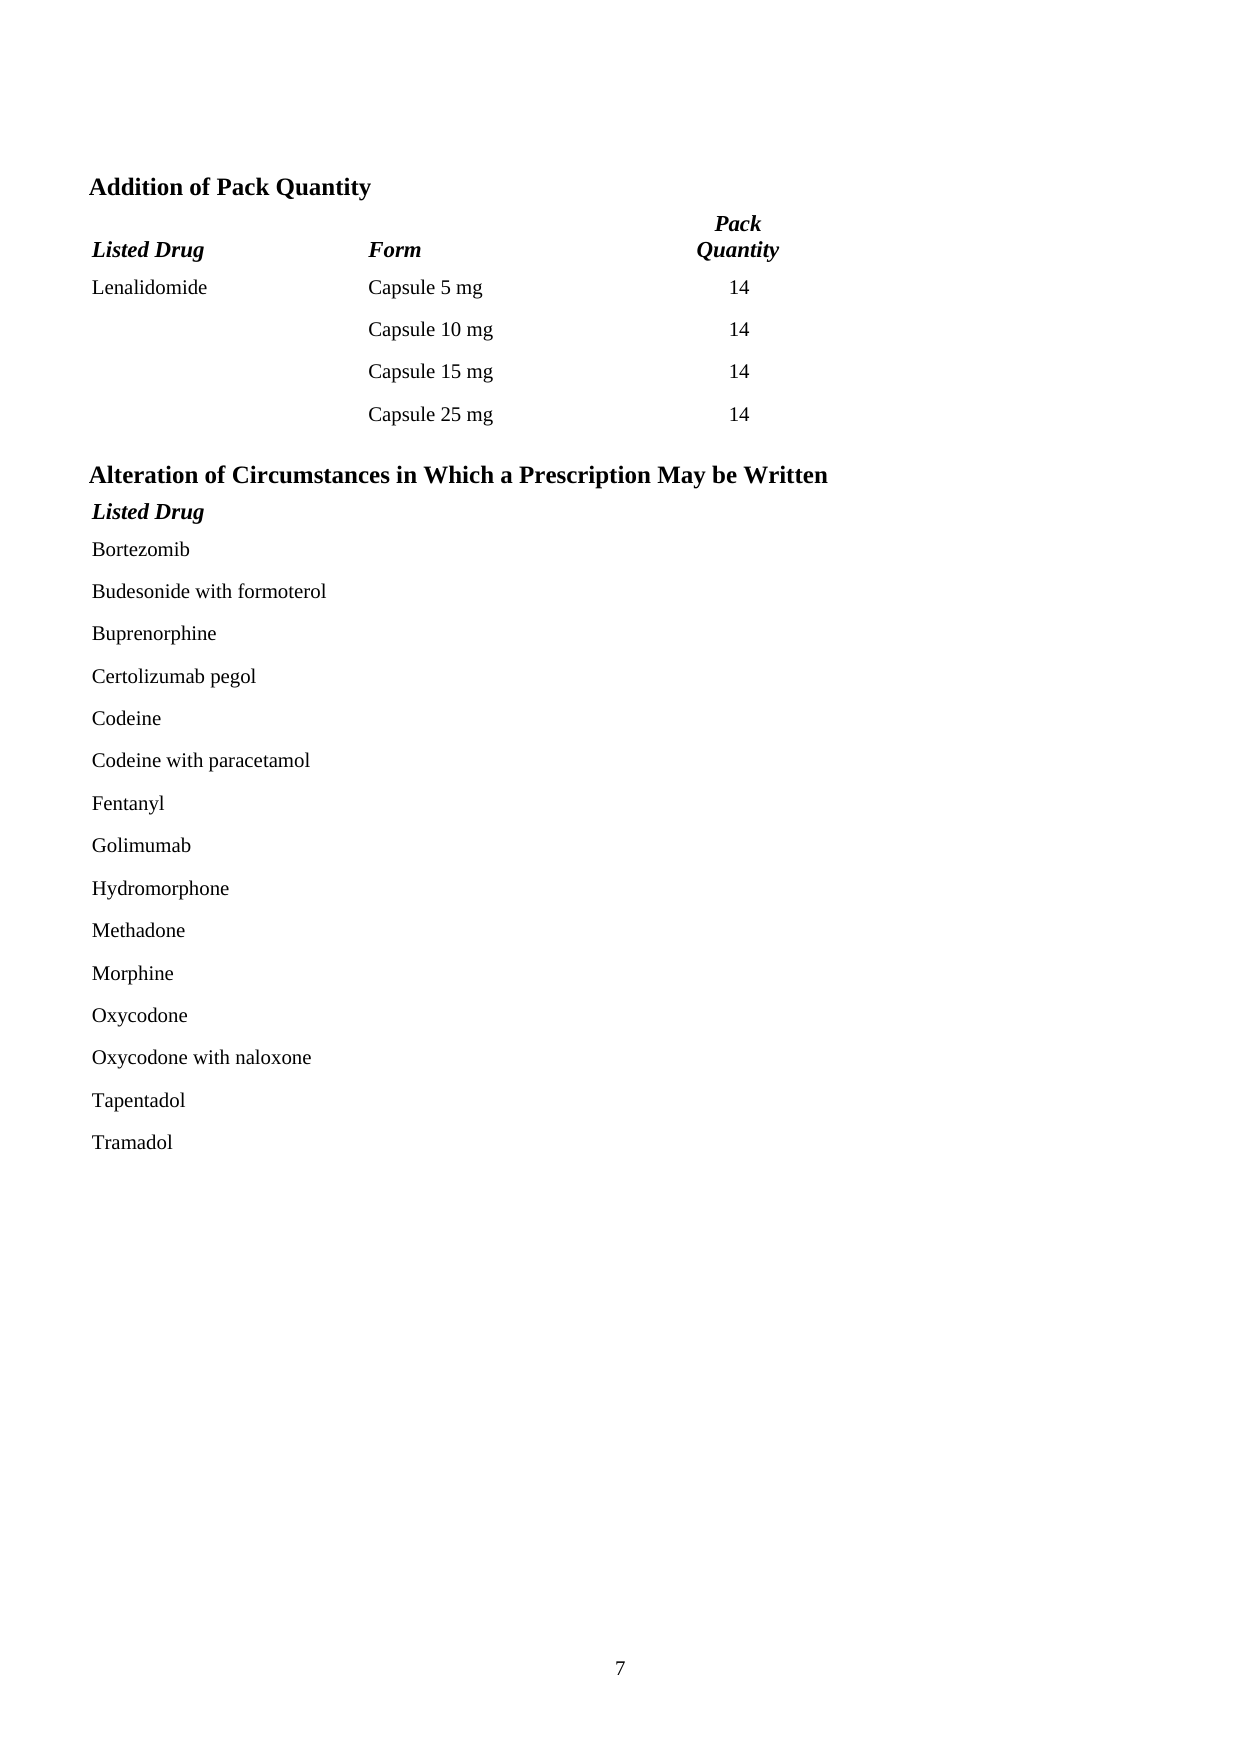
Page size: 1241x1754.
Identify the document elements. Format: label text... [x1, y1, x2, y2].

table_header Pack Quantity [677, 201, 801, 266]
table_cell Oxycodone [89, 994, 1152, 1036]
table_cell Budesonide with formoterol [89, 570, 1152, 612]
table_cell Methadone [89, 909, 1152, 951]
table_cell 14 [677, 393, 801, 435]
table_cell Golimumab [89, 824, 1152, 866]
table_cell Capsule 10 mg [365, 308, 677, 350]
table_cell Hydromorphone [89, 866, 1152, 909]
text Alteration of Circumstances in Which a Prescription May be Written [89, 460, 1152, 489]
table_cell 14 [677, 308, 801, 350]
table_cell Tapentadol [89, 1079, 1152, 1121]
table_cell 14 [677, 350, 801, 393]
table_cell Capsule 5 mg [365, 266, 677, 308]
table_cell Oxycodone with naloxone [89, 1036, 1152, 1078]
table_cell Tramadol [89, 1121, 1152, 1163]
table_cell Fentanyl [89, 782, 1152, 824]
table_header Listed Drug [89, 489, 1152, 527]
table_cell Capsule 15 mg [365, 350, 677, 393]
table_header Form [365, 201, 677, 266]
text Addition of Pack Quantity [89, 172, 1152, 201]
table_cell Lenalidomide [89, 266, 365, 435]
table_cell Capsule 25 mg [365, 393, 677, 435]
table_cell Certolizumab pegol [89, 655, 1152, 697]
table_cell Buprenorphine [89, 612, 1152, 654]
table_cell Codeine with paracetamol [89, 739, 1152, 782]
table_cell Bortezomib [89, 527, 1152, 570]
table_cell Morphine [89, 951, 1152, 994]
table_header Listed Drug [89, 201, 365, 266]
table_cell Codeine [89, 697, 1152, 739]
table_cell 14 [677, 266, 801, 308]
